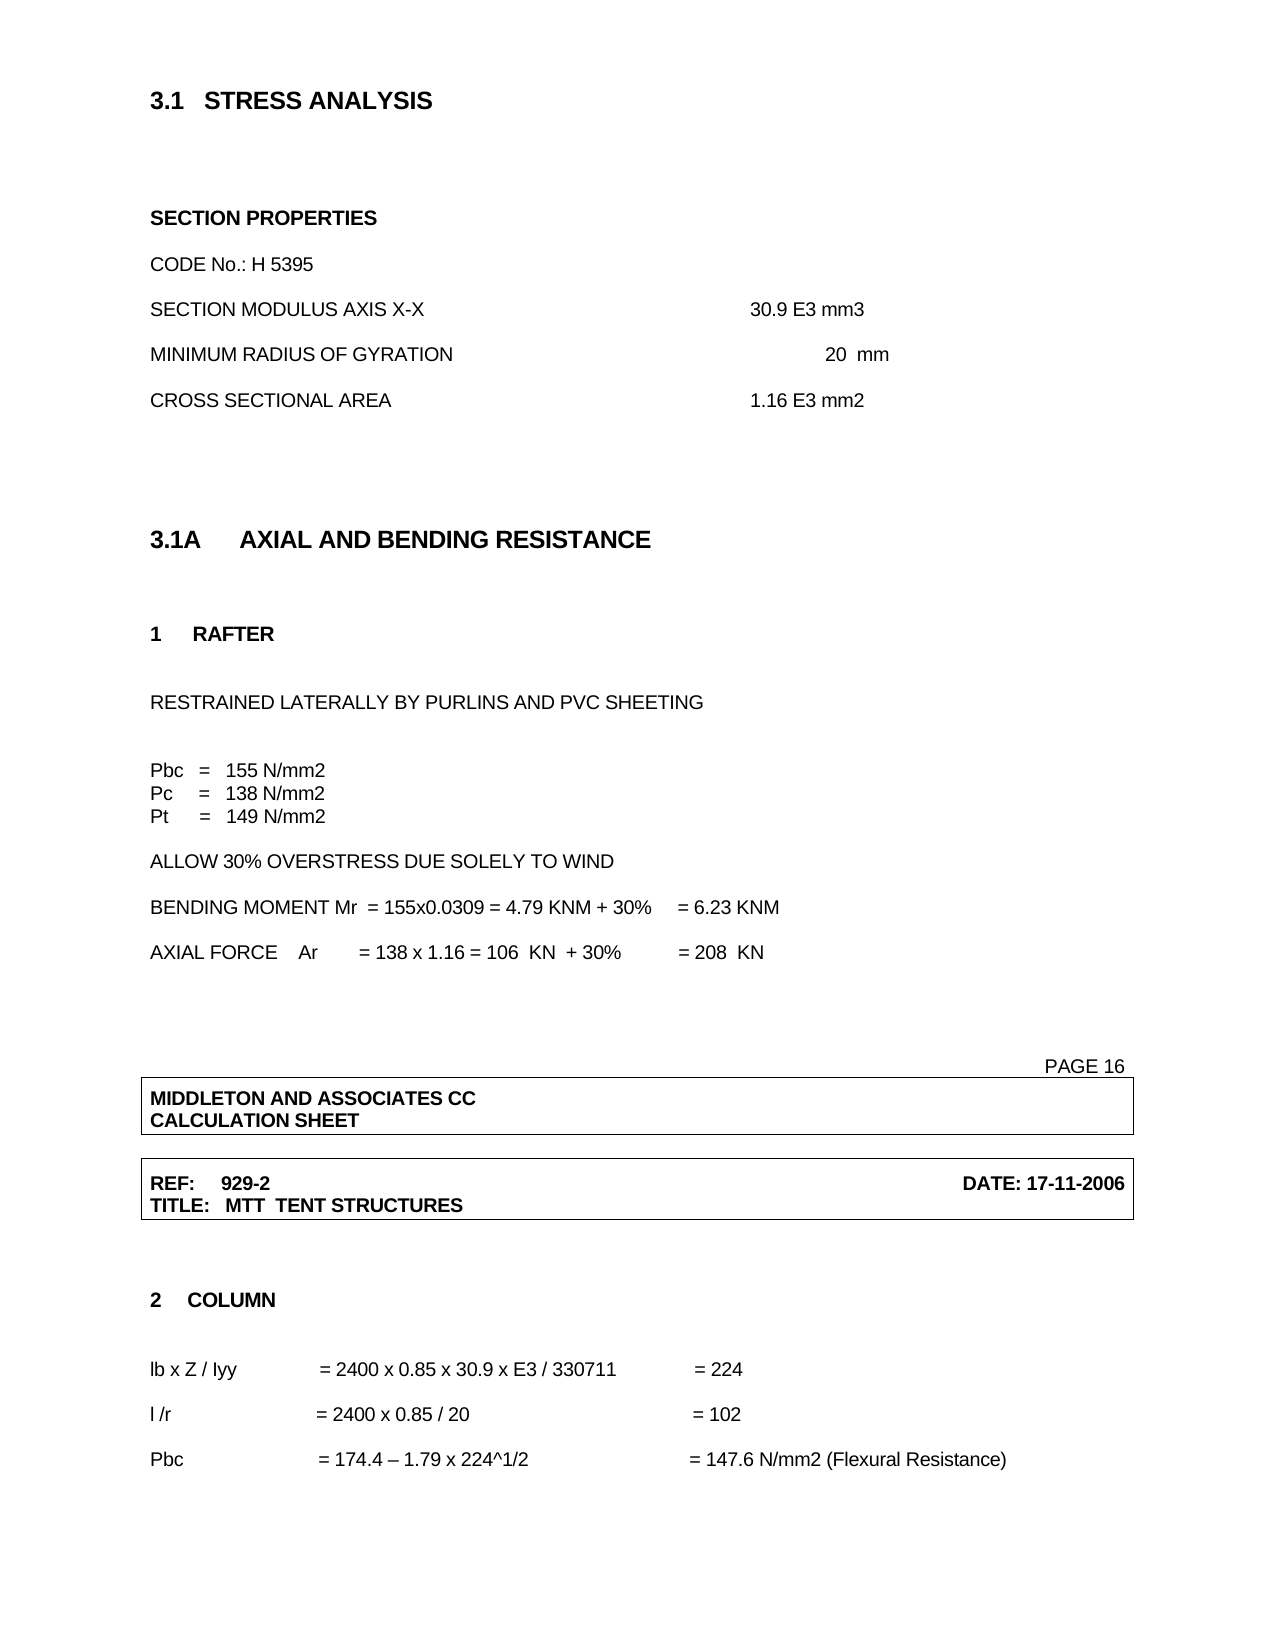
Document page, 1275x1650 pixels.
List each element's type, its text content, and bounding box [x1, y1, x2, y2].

text MINIMUM RADIUS OF GYRATION 20 mm [150, 343, 1125, 366]
text 3.1 STRESS ANALYSIS [150, 86, 1125, 115]
text lb x Z / Iyy = 2400 x 0.85 x 30.9 x E3 / 330711 = 224 [150, 1357, 1125, 1380]
text CROSS SECTIONAL AREA 1.16 E3 mm2 [150, 389, 1125, 411]
text PAGE 16 [150, 1054, 1125, 1077]
text RESTRAINED LATERALLY BY PURLINS AND PVC SHEETING [150, 691, 1125, 714]
text Pbc = 174.4 – 1.79 x 224^1/2 = 147.6 N/mm2 (Flexural Resistance) [150, 1448, 1125, 1471]
text SECTION PROPERTIES [150, 206, 1125, 230]
text CODE No.: H 5395 [150, 252, 1125, 275]
text 2 COLUMN [150, 1288, 1125, 1312]
text Pbc = 155 N/mm2 [150, 759, 1125, 782]
text CALCULATION SHEET [142, 1100, 1133, 1134]
text AXIAL FORCE Ar = 138 x 1.16 = 106 KN + 30% = 208 KN [150, 941, 1125, 964]
text SECTION MODULUS AXIS X-X 30.9 E3 mm3 [150, 298, 1125, 321]
text BENDING MOMENT Mr = 155x0.0309 = 4.79 KNM + 30% = 6.23 KNM [150, 896, 1125, 918]
text 1 RAFTER [150, 622, 1125, 646]
text MIDDLETON AND ASSOCIATES CC [142, 1078, 1133, 1100]
text Pc = 138 N/mm2 [150, 782, 1125, 805]
text l /r = 2400 x 0.85 / 20 = 102 [150, 1403, 1125, 1426]
text Pt = 149 N/mm2 [150, 805, 1125, 827]
text 3.1A AXIAL AND BENDING RESISTANCE [150, 525, 1125, 554]
text TITLE: MTT TENT STRUCTURES [142, 1181, 1133, 1219]
text ALLOW 30% OVERSTRESS DUE SOLELY TO WIND [150, 850, 1125, 873]
text REF: 929-2 DATE: 17-11-2006 [142, 1159, 1133, 1181]
